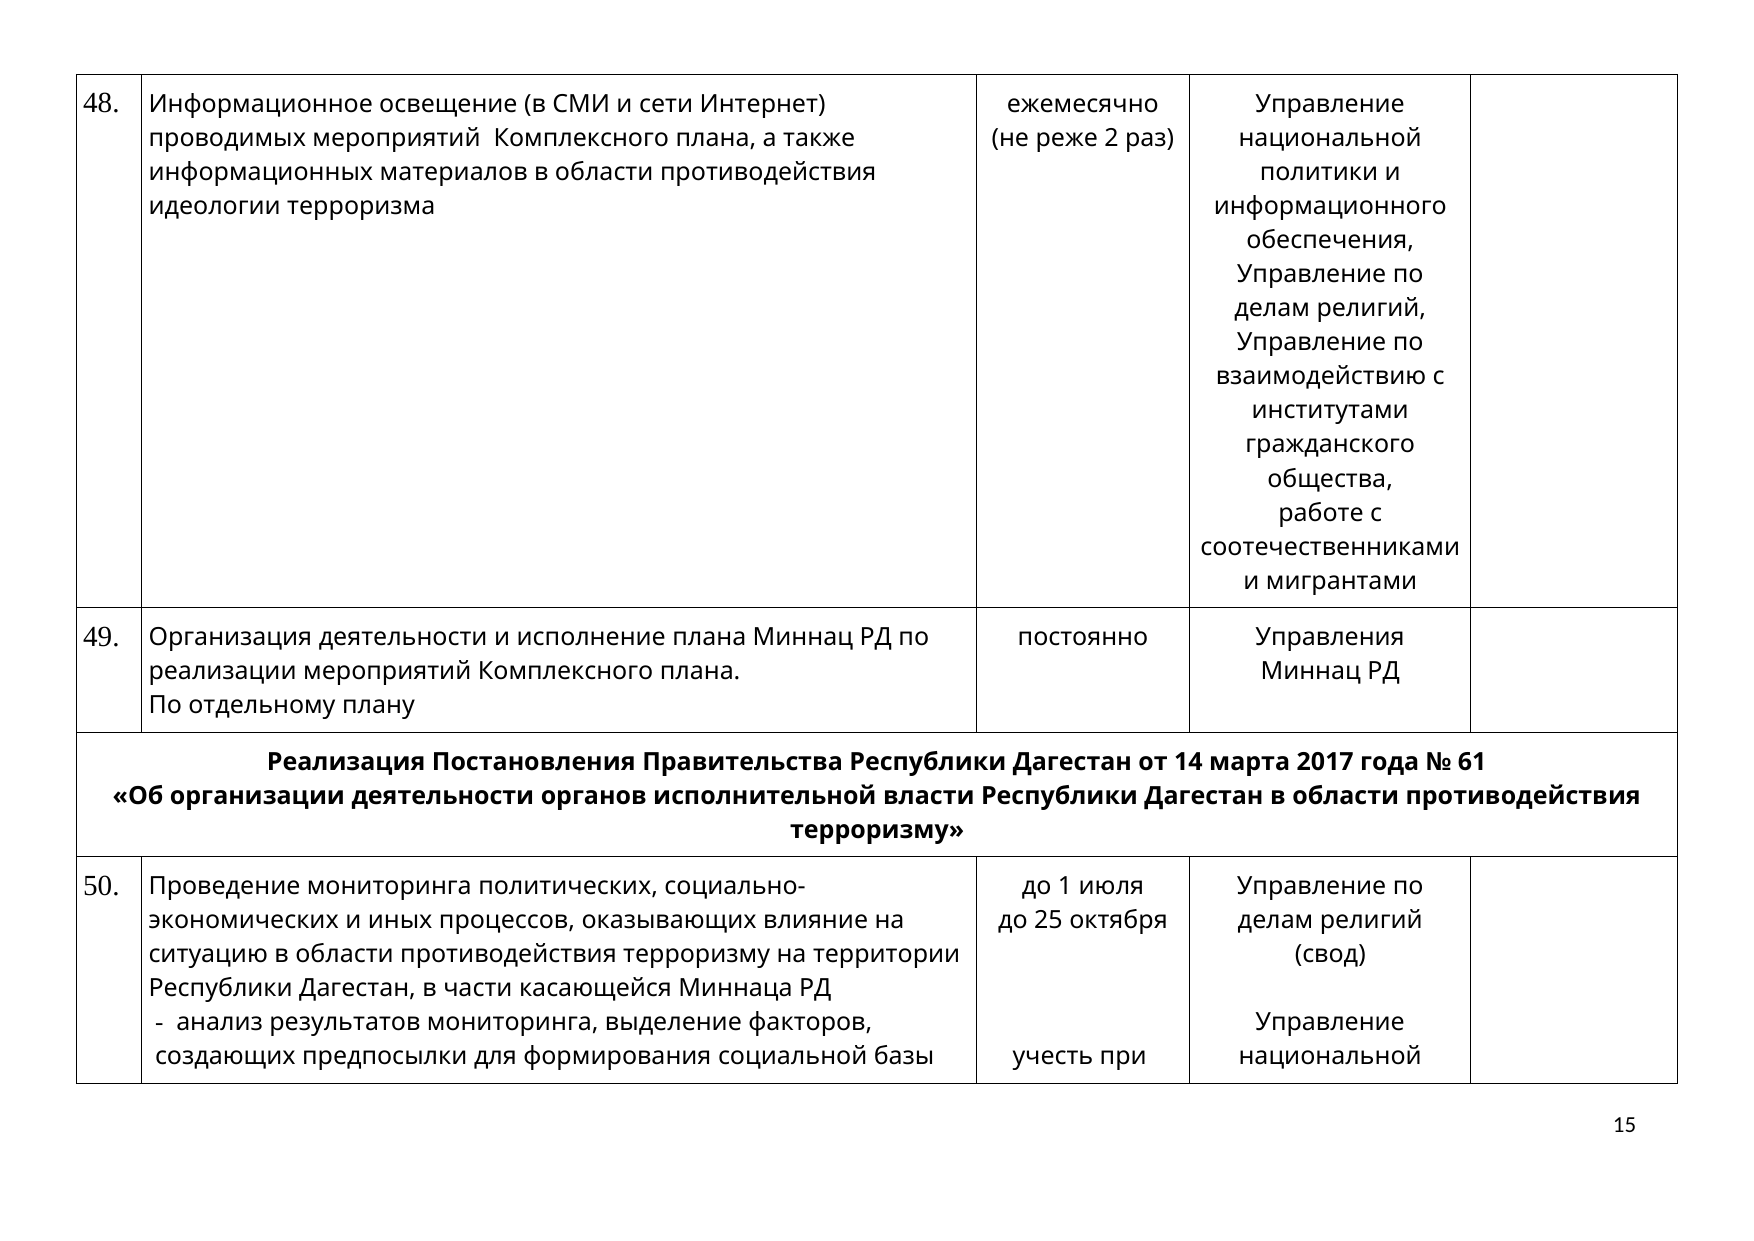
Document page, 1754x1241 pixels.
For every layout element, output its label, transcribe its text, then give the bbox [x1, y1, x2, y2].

table_cell [1471, 75, 1677, 607]
table_cell Информационное освещение (в СМИ и сети Интернет) проводимых мероприятий Комплексного плана, а также информационных материалов в области противодействия идеологии терроризма [142, 75, 976, 607]
table_cell Управление национальной политики и информационного обеспечения, Управление по делам религий, Управление по взаимодействию с институтами гражданского общества, работе с соотечественниками и мигрантами [1190, 75, 1470, 607]
table_cell [77, 857, 141, 1083]
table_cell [977, 857, 1189, 1083]
table_cell постоянно [977, 608, 1189, 732]
table_cell [1471, 857, 1677, 1083]
table_cell [77, 608, 141, 732]
table_cell [1471, 608, 1677, 732]
table_cell Управления Миннац РД [1190, 608, 1470, 732]
table_cell ежемесячно (не реже 2 раз) [977, 75, 1189, 607]
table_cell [1190, 857, 1470, 1083]
table_cell Реализация Постановления Правительства Республики Дагестан от 14 марта 2017 года № 61 «Об организации деятельности органов исполнительной власти Республики Дагестан в области противодействия терроризму» [77, 733, 1677, 856]
table_cell [77, 75, 141, 607]
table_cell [142, 857, 976, 1083]
table_cell Организация деятельности и исполнение плана Миннац РД по реализации мероприятий Комплексного плана. По отдельному плану [142, 608, 976, 732]
